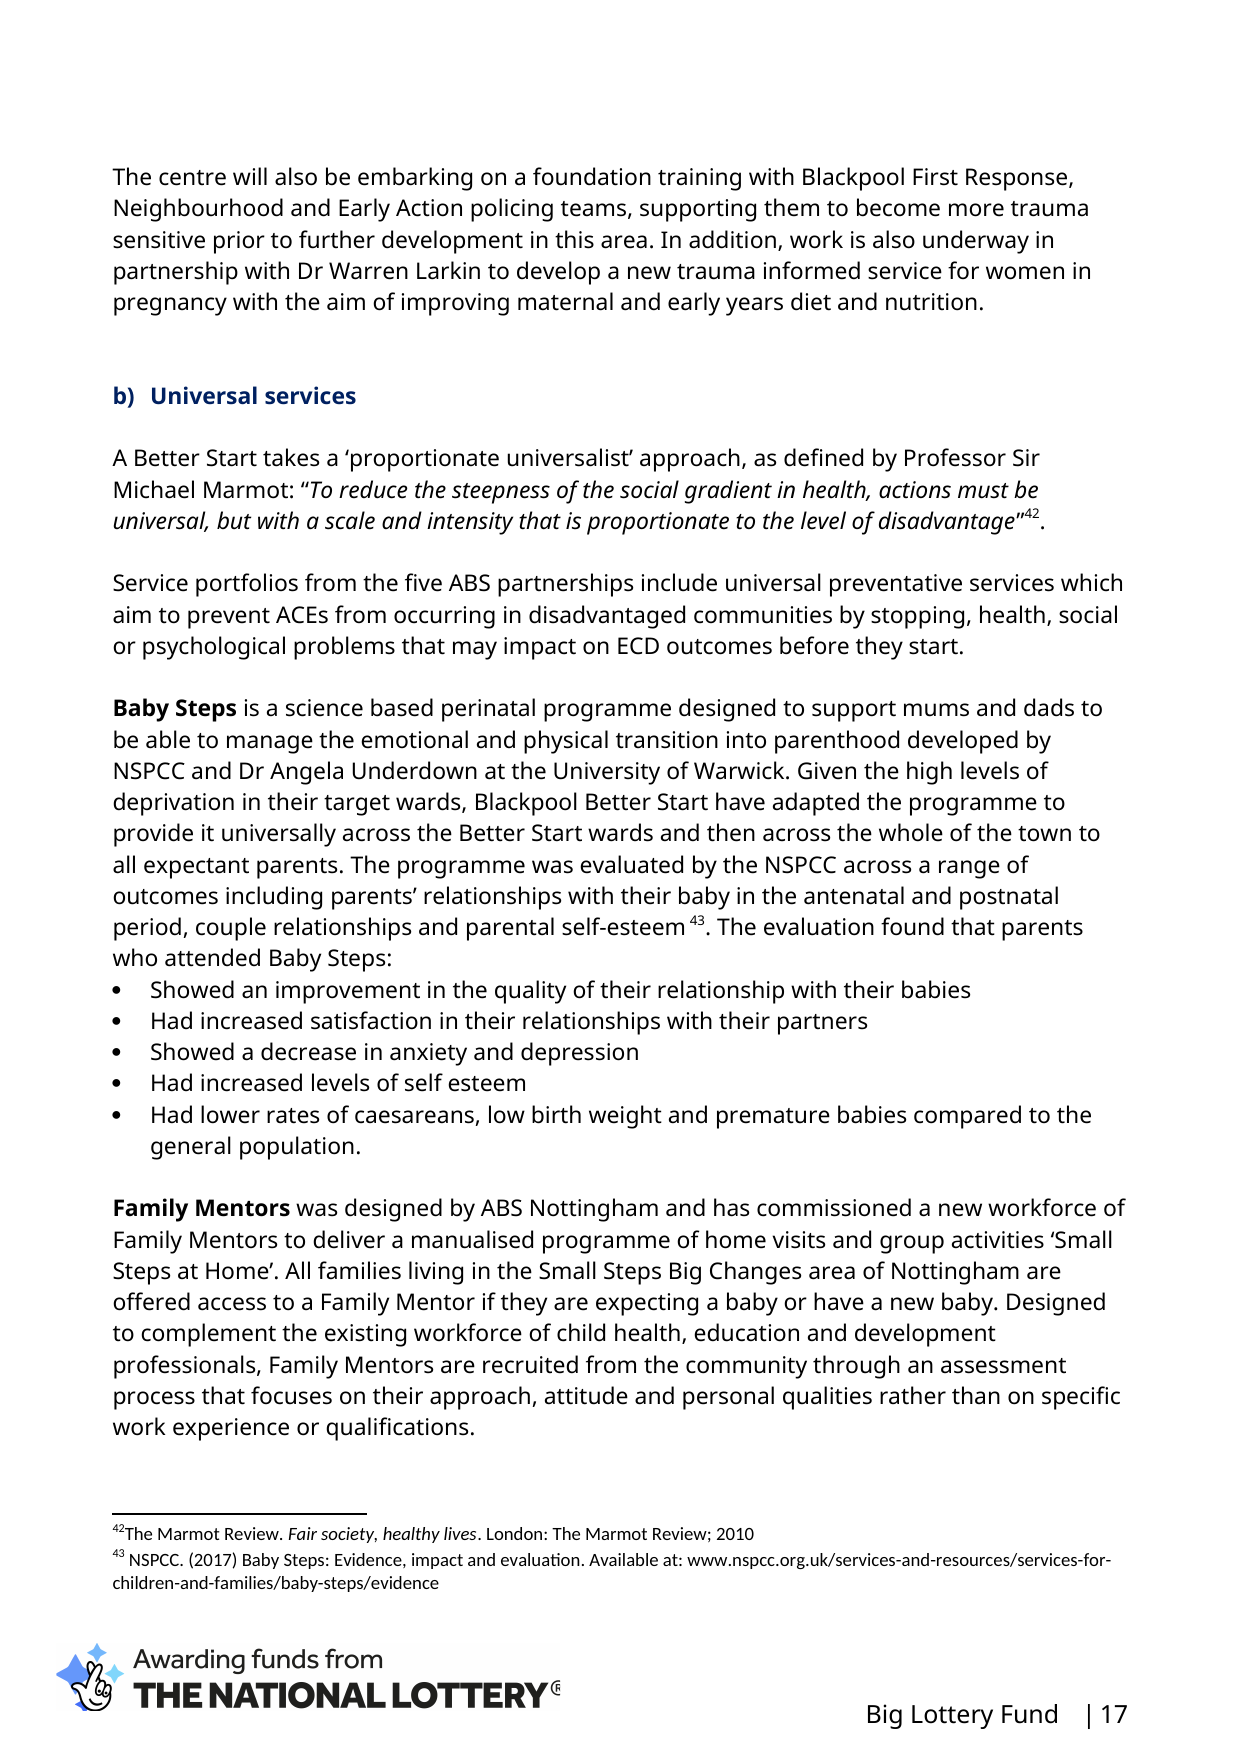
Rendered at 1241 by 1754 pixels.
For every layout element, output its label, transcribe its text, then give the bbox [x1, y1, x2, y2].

text Baby Steps is a science based perinatal programme designed to support mums and dads to be able to manage the emotional and physical transition into parenthood developed by NSPCC and Dr Angela Underdown at the University of Warwick. Given the high levels of deprivation in their target wards, Blackpool Better Start have adapted the programme to provide it universally across the Better Start wards and then across the whole of the town to all expectant parents. The programme was evaluated by the NSPCC across a range of outcomes including parents’ relationships with their baby in the antenatal and postnatal period, couple relationships and parental self-esteem . The evaluation found that parents who attended Baby Steps: [112, 692, 1128, 974]
text The centre will also be embarking on a foundation training with Blackpool First Response, Neighbourhood and Early Action policing teams, supporting them to become more trauma sensitive prior to further development in this area. In addition, work is also underway in partnership with Dr Warren Larkin to develop a new trauma informed service for women in pregnancy with the aim of improving maternal and early years diet and nutrition. [112, 161, 1128, 317]
list Had lower rates of caesareans, low birth weight and premature babies compared to the general population. [112, 1099, 1128, 1161]
text Family Mentors was designed by ABS Nottingham and has commissioned a new workforce of Family Mentors to deliver a manualised programme of home visits and group activities ‘Small Steps at Home’. All families living in the Small Steps Big Changes area of Nottingham are offered access to a Family Mentor if they are expecting a baby or have a new baby. Designed to complement the existing workforce of child health, education and development professionals, Family Mentors are recruited from the community through an assessment process that focuses on their approach, attitude and personal qualities rather than on specific work experience or qualifications. [112, 1192, 1128, 1470]
list Showed an improvement in the quality of their relationship with their babies [112, 974, 1128, 1005]
list Had increased levels of self esteem [112, 1067, 1128, 1099]
list Universal services [112, 380, 1128, 411]
list Showed a decrease in anxiety and depression [112, 1036, 1128, 1067]
text Service portfolios from the five ABS partnerships include universal preventative services which aim to prevent ACEs from occurring in disadvantaged communities by stopping, health, social or psychological problems that may impact on ECD outcomes before they start. [112, 567, 1128, 661]
picture [56, 1643, 560, 1710]
list Had increased satisfaction in their relationships with their partners [112, 1005, 1128, 1036]
text A Better Start takes a ‘proportionate universalist’ approach, as defined by Professor Sir Michael Marmot: “To reduce the steepness of the social gradient in health, actions must be universal, but with a scale and intensity that is proportionate to the level of disadvantage”. [112, 442, 1128, 536]
